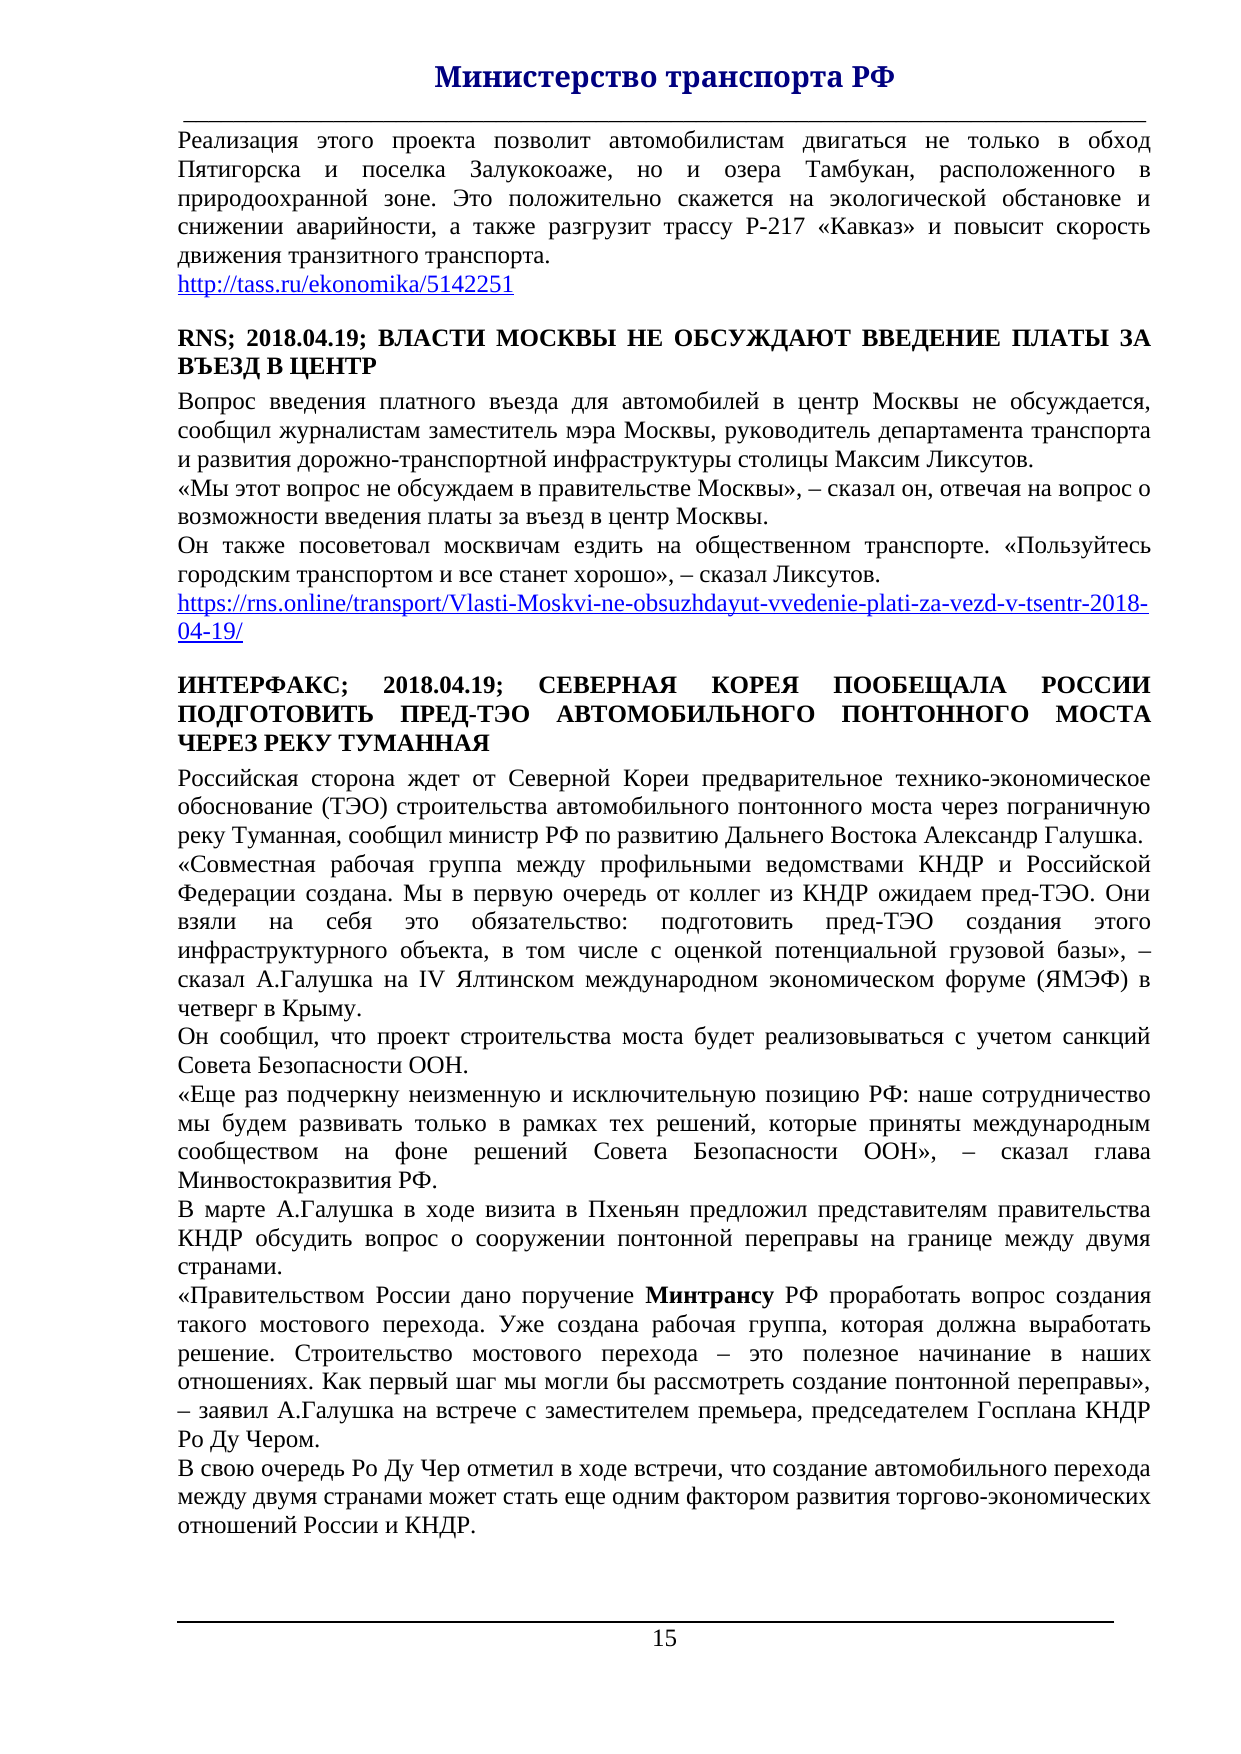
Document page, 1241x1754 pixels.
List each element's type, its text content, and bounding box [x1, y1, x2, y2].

subtitle ИНТЕРФАКС; 2018.04.19; СЕВЕРНАЯ КОРЕЯ ПООБЕЩАЛА РОССИИ ПОДГОТОВИТЬ ПРЕД-ТЭО АВТОМОБИЛЬНОГО ПОНТОННОГО МОСТА ЧЕРЕЗ РЕКУ ТУМАННАЯ [177, 670, 1152, 756]
text «Еще раз подчеркну неизменную и исключительную позицию РФ: наше сотрудничество мы будем развивать только в рамках тех решений, которые приняты международным сообществом на фоне решений Совета Безопасности ООН», – сказал глава Минвостокразвития РФ. [177, 1079, 1152, 1194]
text http://tass.ru/ekonomika/5142251 [177, 269, 1152, 298]
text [177, 125, 1152, 269]
text Он также посоветовал москвичам ездить на общественном транспорте. «Пользуйтесь городским транспортом и все станет хорошо», – сказал Ликсутов. [177, 530, 1152, 588]
text В марте А.Галушка в ходе визита в Пхеньян предложил представителям правительства КНДР обсудить вопрос о сооружении понтонной переправы на границе между двумя странами. [177, 1194, 1152, 1280]
text Вопрос введения платного въезда для автомобилей в центр Москвы не обсуждается, сообщил журналистам заместитель мэра Москвы, руководитель департамента транспорта и развития дорожно-транспортной инфраструктуры столицы Максим Ликсутов. [177, 386, 1152, 473]
subtitle RNS; 2018.04.19; ВЛАСТИ МОСКВЫ НЕ ОБСУЖДАЮТ ВВЕДЕНИЕ ПЛАТЫ ЗА ВЪЕЗД В ЦЕНТР [177, 323, 1152, 380]
text Российская сторона ждет от Северной Кореи предварительное технико-экономическое обоснование (ТЭО) строительства автомобильного понтонного моста через пограничную реку Туманная, сообщил министр РФ по развитию Дальнего Востока Александр Галушка. [177, 763, 1152, 849]
text «Мы этот вопрос не обсуждаем в правительстве Москвы», – сказал он, отвечая на вопрос о возможности введения платы за въезд в центр Москвы. [177, 473, 1152, 530]
text Он сообщил, что проект строительства моста будет реализовываться с учетом санкций Совета Безопасности ООН. [177, 1021, 1152, 1079]
text В свою очередь Ро Ду Чер отметил в ходе встречи, что создание автомобильного перехода между двумя странами может стать еще одним фактором развития торгово-экономических отношений России и КНДР. [177, 1453, 1152, 1539]
text https://rns.online/transport/Vlasti-Moskvi-ne-obsuzhdayut-vvedenie-plati-za-vezd-v-tsentr-2018-04-19/ [177, 588, 1152, 645]
text «Правительством России дано поручение Минтрансу РФ проработать вопрос создания такого мостового перехода. Уже создана рабочая группа, которая должна выработать решение. Строительство мостового перехода – это полезное начинание в наших отношениях. Как первый шаг мы могли бы рассмотреть создание понтонной переправы», – заявил А.Галушка на встрече с заместителем премьера, председателем Госплана КНДР Ро Ду Чером. [177, 1280, 1152, 1453]
text «Совместная рабочая группа между профильными ведомствами КНДР и Российской Федерации создана. Мы в первую очередь от коллег из КНДР ожидаем пред-ТЭО. Они взяли на себя это обязательство: подготовить пред-ТЭО создания этого инфраструктурного объекта, в том числе с оценкой потенциальной грузовой базы», – сказал А.Галушка на IV Ялтинском международном экономическом форуме (ЯМЭФ) в четверг в Крыму. [177, 849, 1152, 1021]
